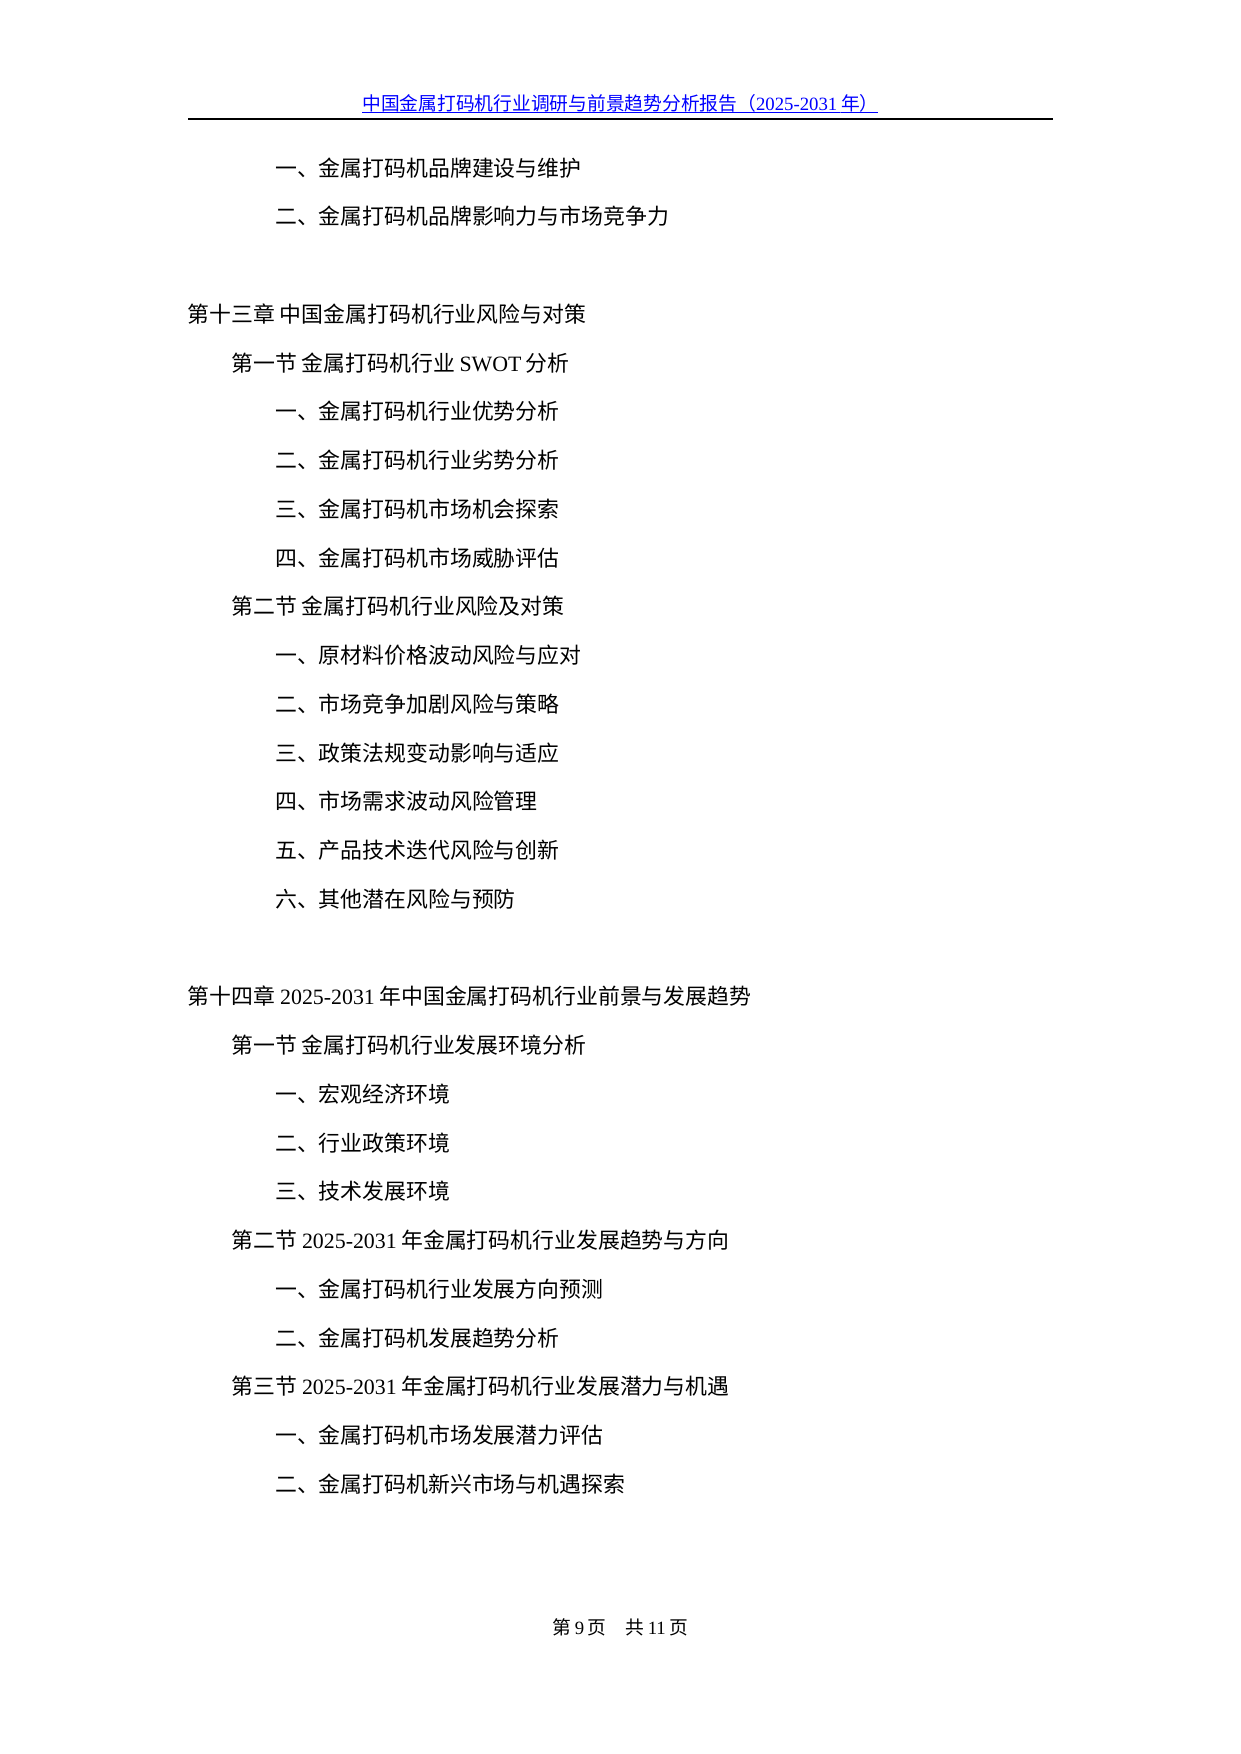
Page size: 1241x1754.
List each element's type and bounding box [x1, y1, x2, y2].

text [187, 150, 1053, 1499]
